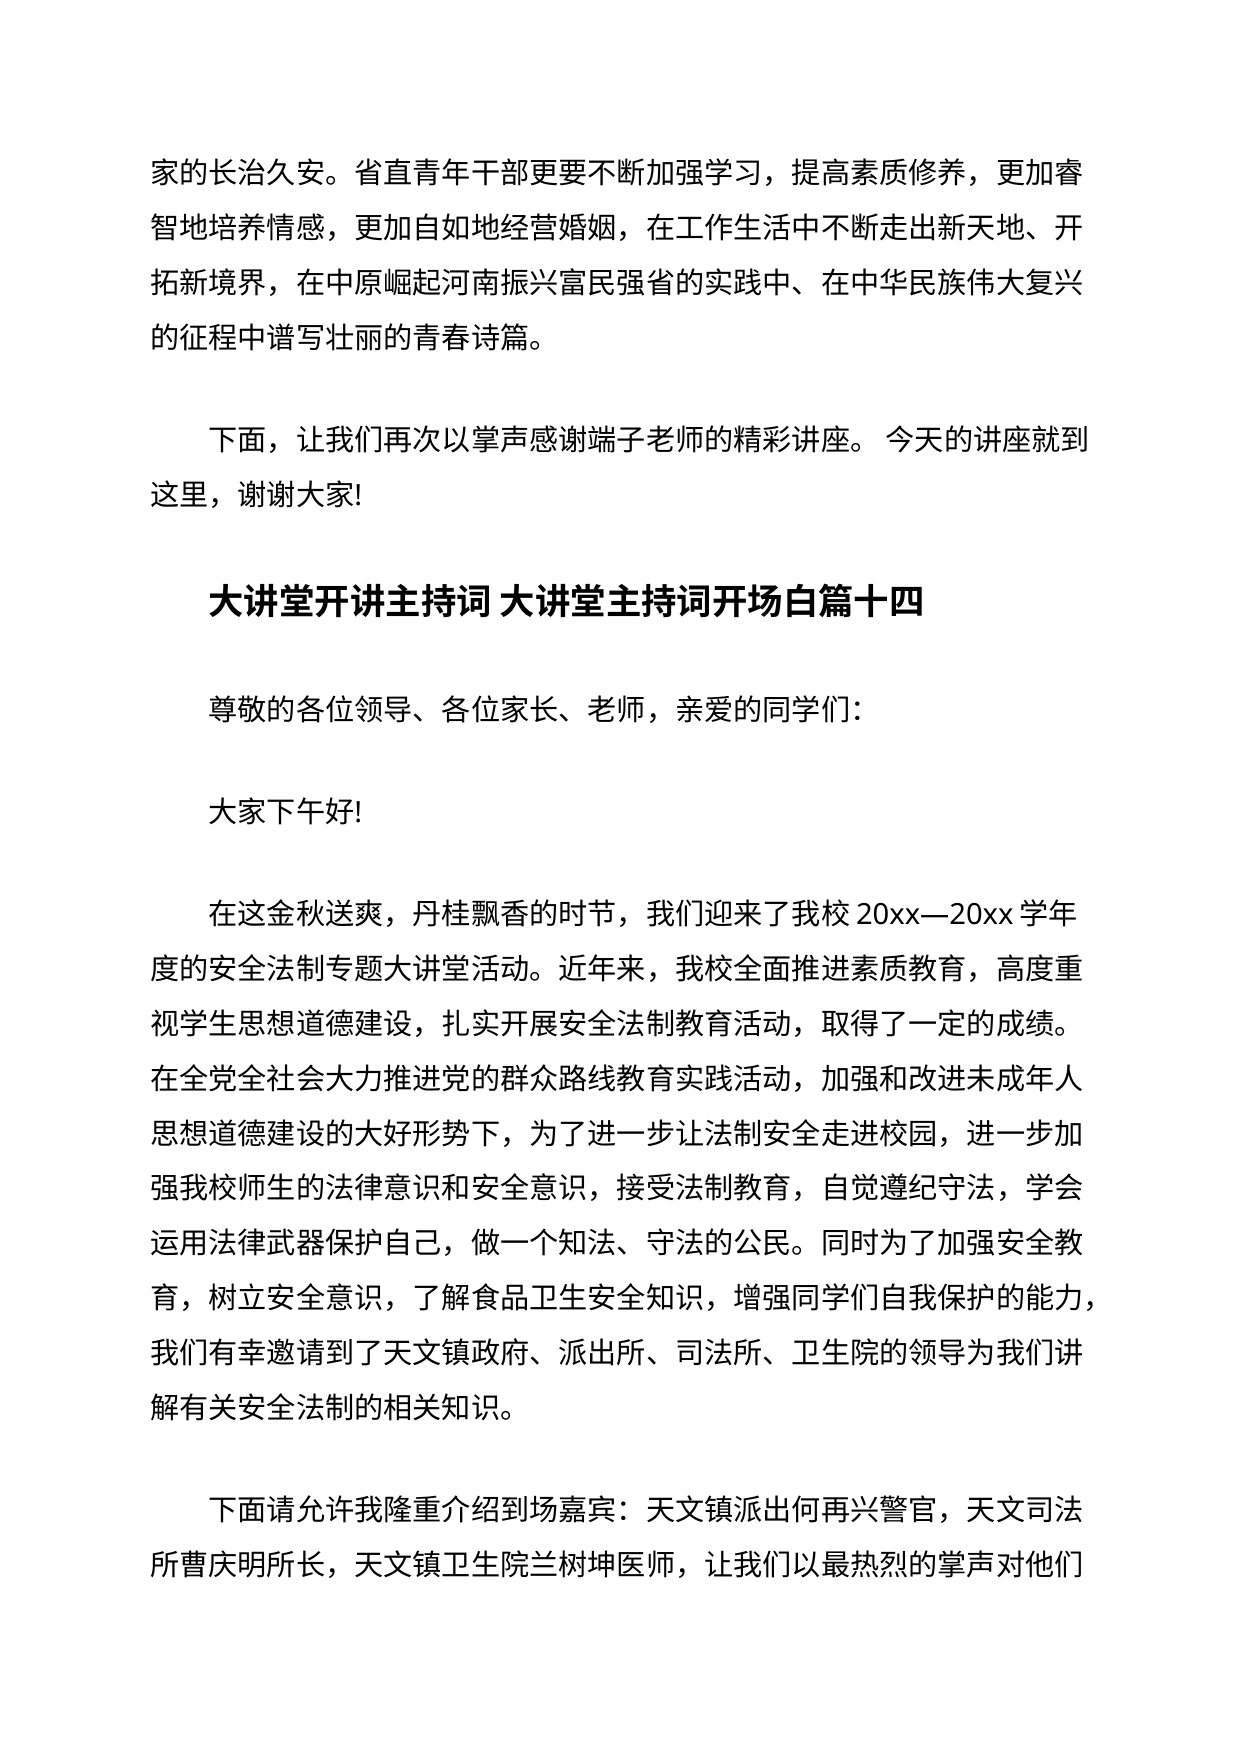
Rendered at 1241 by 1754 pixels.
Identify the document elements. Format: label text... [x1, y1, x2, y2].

text 尊敬的各位领导、各位家长、老师，亲爱的同学们： [150, 687, 1090, 729]
text 下面，让我们再次以掌声感谢端子老师的精彩讲座。 今天的讲座就到这里，谢谢大家! [150, 416, 1090, 514]
text 大讲堂开讲主持词 大讲堂主持词开场白篇十四 [150, 573, 1090, 624]
text 在这金秋送爽，丹桂飘香的时节，我们迎来了我校20xx—20xx学年度的安全法制专题大讲堂活动。近年来，我校全面推进素质教育，高度重视学生思想道德建设，扎实开展安全法制教育活动，取得了一定的成绩。在全党全社会大力推进党的群众路线教育实践活动，加强和改进未成年人思想道德建设的大好形势下，为了进一步让法制安全走进校园，进一步加强我校师生的法律意识和安全意识，接受法制教育，自觉遵纪守法，学会运用法律武器保护自己，做一个知法、守法的公民。同时为了加强安全教育，树立安全意识，了解食品卫生安全知识，增强同学们自我保护的能力，我们有幸邀请到了天文镇政府、派出所、司法所、卫生院的领导为我们讲解有关安全法制的相关知识。 [150, 891, 1090, 1427]
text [150, 150, 1090, 357]
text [150, 1486, 1090, 1584]
text 大家下午好! [150, 788, 1090, 831]
